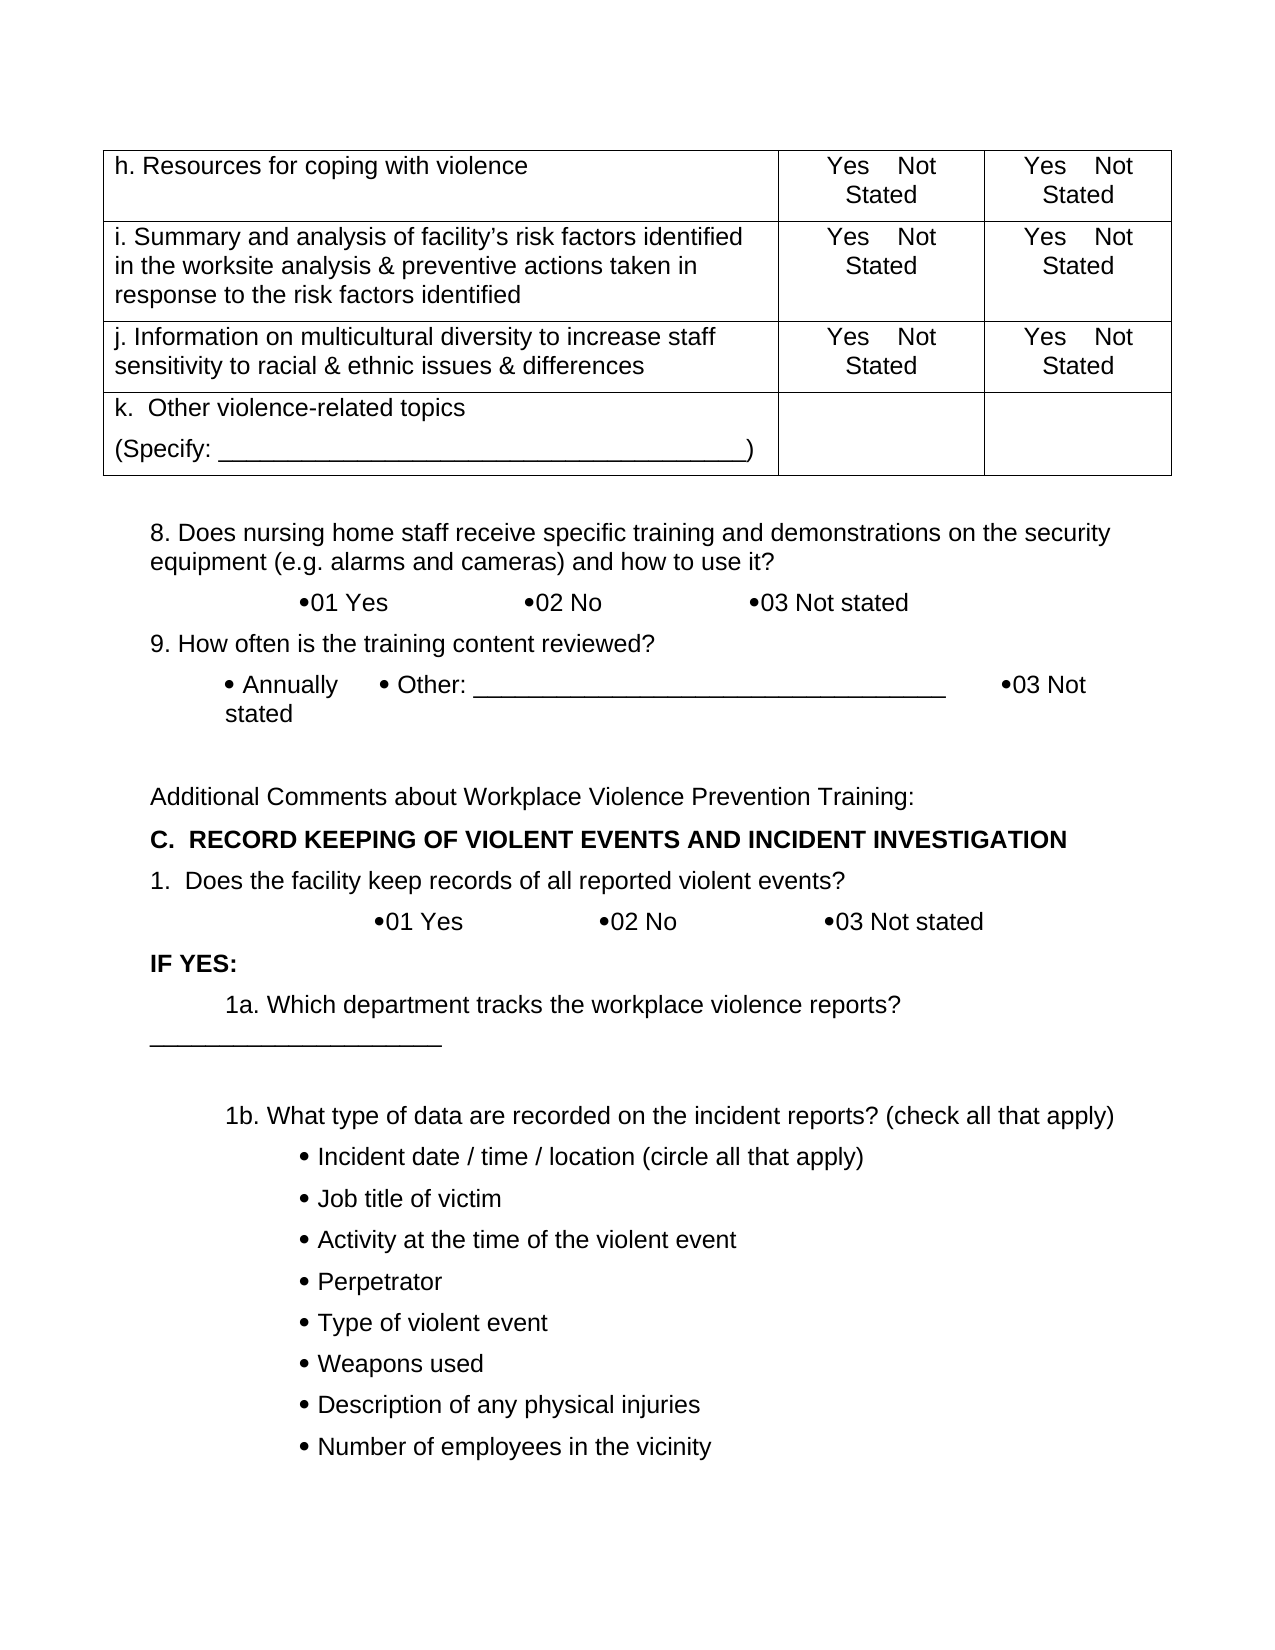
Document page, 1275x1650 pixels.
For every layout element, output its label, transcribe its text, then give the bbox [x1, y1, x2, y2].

table_cell Yes Not Stated [779, 222, 984, 321]
text Job title of victim [150, 1184, 1125, 1213]
text 01 Yes 02 No 03 Not stated [225, 907, 1125, 936]
text 1a. Which department tracks the workplace violence reports?_____________________ [150, 990, 1125, 1047]
table_cell Yes Not Stated [985, 222, 1171, 321]
text 1b. What type of data are recorded on the incident reports? (check all that apply) [150, 1101, 1125, 1130]
text Activity at the time of the violent event [150, 1225, 1125, 1254]
text Number of employees in the vicinity [150, 1432, 1125, 1461]
text Description of any physical injuries [150, 1391, 1125, 1419]
table_cell i. Summary and analysis of facility’s risk factors identified in the worksite analysis & preventive actions taken in response to the risk factors identified [104, 222, 778, 321]
table_cell k. Other violence-related topics (Specify: ______________________________________) [104, 393, 778, 475]
table_cell j. Information on multicultural diversity to increase staff sensitivity to racial & ethnic issues & differences [104, 322, 778, 392]
text 8. Does nursing home staff receive specific training and demonstrations on the security equipment (e.g. alarms and cameras) and how to use it? [150, 518, 1125, 575]
text Perpetrator [150, 1266, 1125, 1295]
text 01 Yes 02 No 03 Not stated [150, 588, 1125, 617]
text Type of violent event [225, 1308, 1125, 1337]
table_cell Yes Not Stated [985, 322, 1171, 392]
text Annually Other: __________________________________ 03 Not stated [225, 670, 1125, 728]
table_cell [985, 393, 1171, 475]
subtitle C. RECORD KEEPING OF VIOLENT EVENTS AND INCIDENT INVESTIGATION [150, 825, 1125, 853]
text 1. Does the facility keep records of all reported violent events? [150, 866, 1125, 895]
table_cell Yes Not Stated [779, 322, 984, 392]
text Additional Comments about Workplace Violence Prevention Training: [150, 782, 1125, 810]
table_cell h. Resources for coping with violence [104, 151, 778, 221]
table_cell [779, 393, 984, 475]
text IF YES: [150, 949, 1125, 977]
text 9. How often is the training content reviewed? [150, 629, 1125, 658]
text Weapons used [150, 1349, 1125, 1378]
table_cell Yes Not Stated [985, 151, 1171, 221]
text Incident date / time / location (circle all that apply) [150, 1142, 1125, 1171]
table_cell Yes Not Stated [779, 151, 984, 221]
